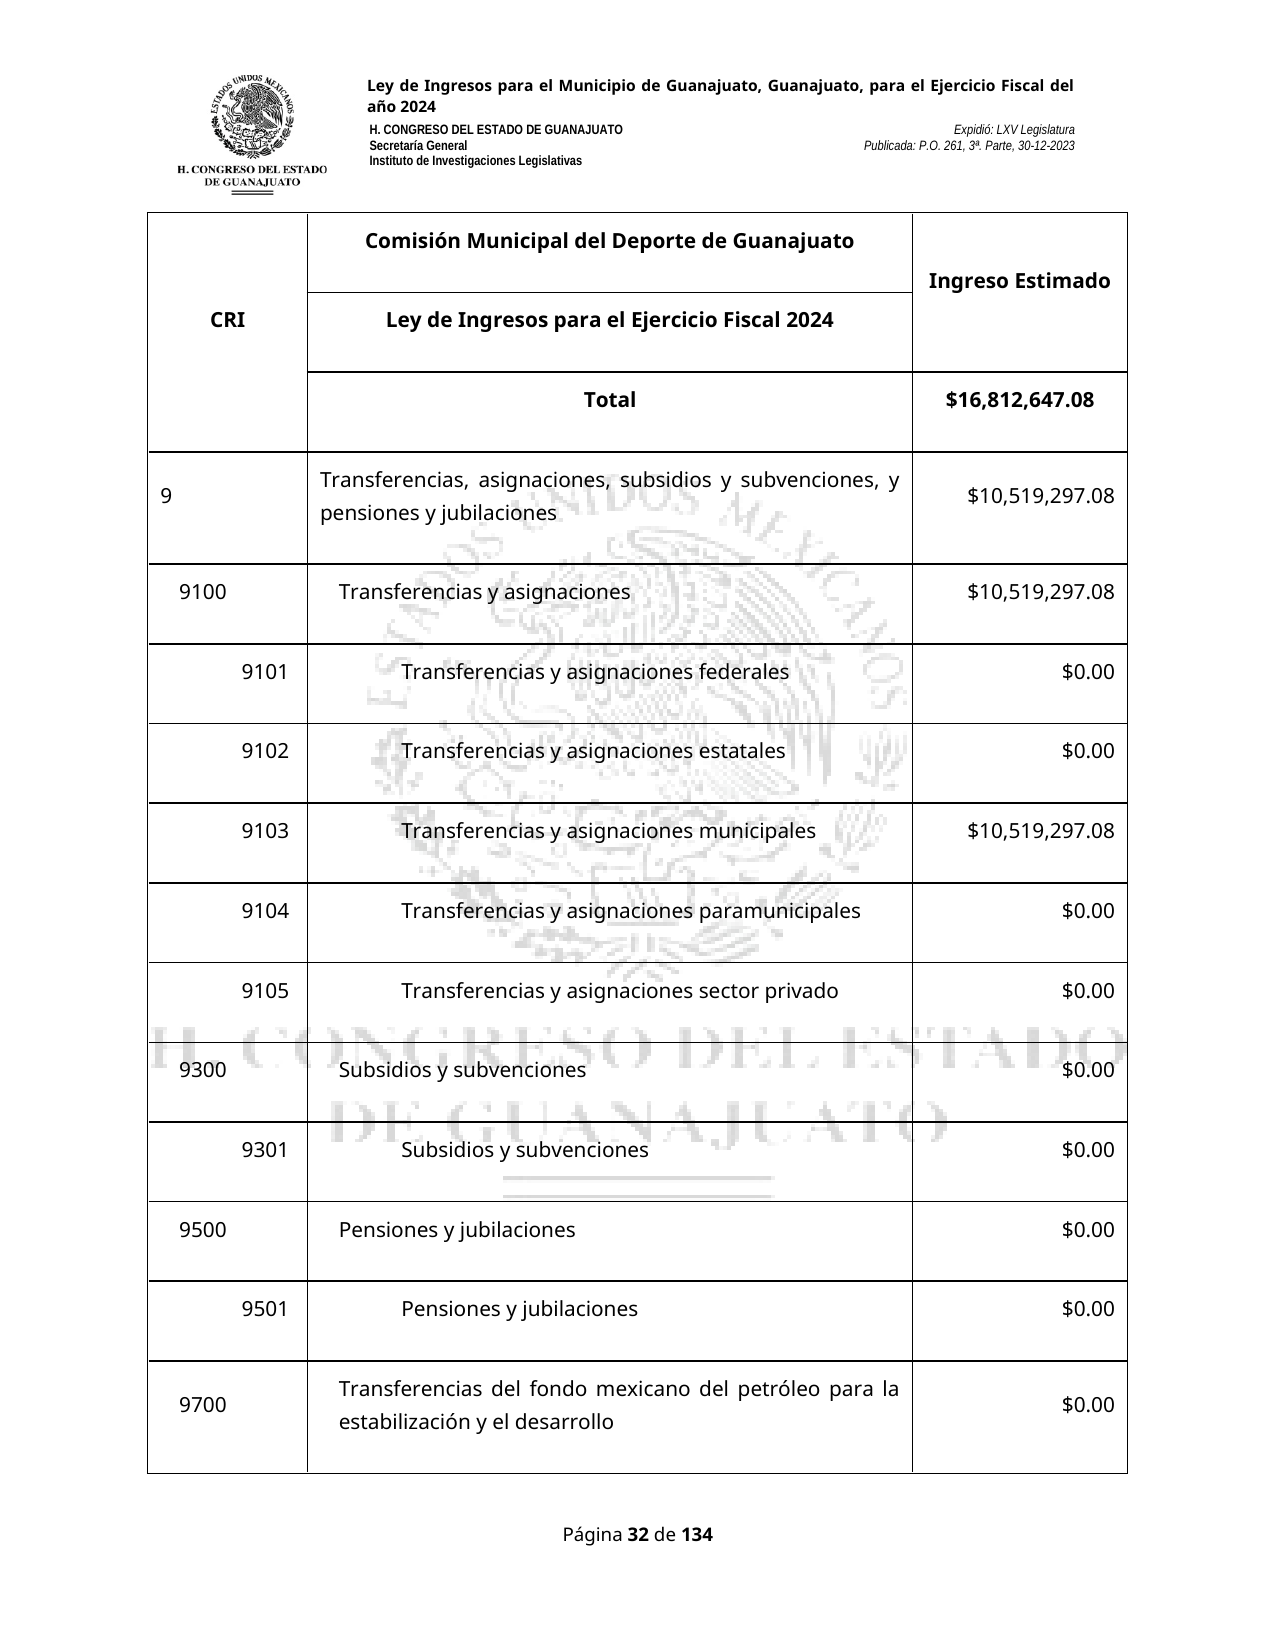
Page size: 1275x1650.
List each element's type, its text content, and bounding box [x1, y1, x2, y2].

table_cell Ley de Ingresos para el Ejercicio Fiscal 2024 [308, 293, 912, 371]
table_cell 9105 [148, 963, 307, 1041]
table_cell Transferencias y asignaciones sector privado [308, 963, 912, 1041]
table_cell $0.00 [913, 645, 1127, 723]
table_cell Transferencias y asignaciones paramunicipales [308, 884, 912, 962]
table_cell $0.00 [913, 963, 1127, 1041]
table_cell $0.00 [913, 1123, 1127, 1201]
table_cell Subsidios y subvenciones [308, 1043, 912, 1121]
picture [177, 75, 327, 201]
table_cell 9100 [148, 564, 307, 643]
table_cell Total [308, 373, 912, 451]
table_cell Transferencias y asignaciones municipales [308, 804, 912, 882]
table_cell Transferencias y asignaciones estatales [308, 724, 912, 802]
table_cell 9101 [148, 644, 307, 723]
table_cell Transferencias y asignaciones [308, 565, 912, 643]
table_cell 9501 [148, 1281, 307, 1360]
table_header Ingreso Estimado [913, 213, 1127, 371]
table_cell 9104 [148, 883, 307, 962]
table_cell 9500 [148, 1202, 307, 1280]
table_cell Transferencias del fondo mexicano del petróleo para la estabilización y el desarrollo [308, 1362, 912, 1472]
table_cell $0.00 [913, 1043, 1127, 1121]
table_cell $0.00 [913, 1282, 1127, 1360]
table_cell 9700 [148, 1361, 307, 1472]
table_header Comisión Municipal del Deporte de Guanajuato [308, 213, 912, 292]
table_cell $10,519,297.08 [913, 804, 1127, 882]
table_cell 9301 [148, 1122, 307, 1201]
table_cell 9300 [148, 1043, 307, 1121]
table_cell $16,812,647.08 [913, 373, 1127, 451]
table_cell Pensiones y jubilaciones [308, 1282, 912, 1360]
table_cell $0.00 [913, 724, 1127, 802]
table_cell 9 [148, 452, 307, 563]
table_cell Subsidios y subvenciones [308, 1123, 912, 1201]
table_cell $0.00 [913, 884, 1127, 962]
table_cell Pensiones y jubilaciones [308, 1202, 912, 1280]
table_cell Transferencias, asignaciones, subsidios y subvenciones, y pensiones y jubilaciones [308, 453, 912, 563]
table_cell 9102 [148, 724, 307, 802]
table_cell $10,519,297.08 [913, 565, 1127, 643]
table_cell $0.00 [913, 1202, 1127, 1280]
table_cell $0.00 [913, 1362, 1127, 1472]
table_cell Transferencias y asignaciones federales [308, 645, 912, 723]
table_cell 9103 [148, 803, 307, 882]
table_cell $10,519,297.08 [913, 453, 1127, 563]
table_header CRI [148, 213, 307, 451]
